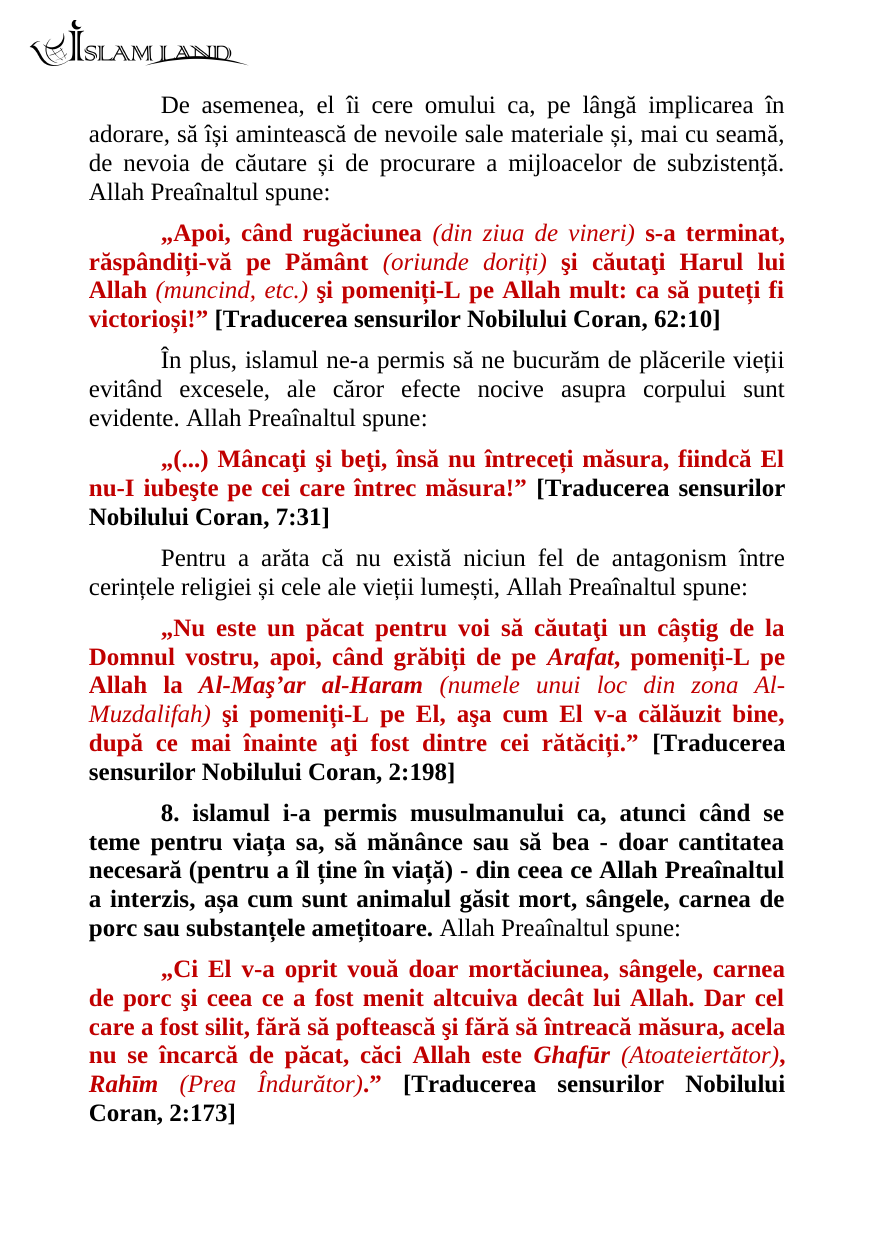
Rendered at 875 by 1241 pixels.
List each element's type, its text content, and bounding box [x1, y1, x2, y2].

text „Nu este un păcat pentru voi să căutaţi un câștig de la Domnul vostru, apoi, când grăbiți de pe Arafat, pomeniți-L pe Allah la Al-Maş’ar al-Haram (numele unui loc din zona Al-Muzdalifah) şi pomeniți-L pe El, aşa cum El v-a călăuzit bine, după ce mai înainte aţi fost dintre cei rătăciți.” [Traducerea sensurilor Nobilului Coran, 2:198] [89, 613, 785, 785]
text Pentru a arăta că nu există niciun fel de antagonism între cerințele religiei și cele ale vieții lumești, Allah Preaînaltul spune: [89, 543, 785, 600]
text „(...) Mâncaţi şi beţi, însă nu întreceți măsura, fiindcă El nu-I iubeşte pe cei care întrec măsura!” [Traducerea sensurilor Nobilului Coran, 7:31] [89, 444, 785, 530]
text „Apoi, când rugăciunea (din ziua de vineri) s-a terminat, răspândiți-vă pe Pământ (oriunde doriți) şi căutaţi Harul lui Allah (muncind, etc.) şi pomeniți-L pe Allah mult: ca să puteți fi victorioși!” [Traducerea sensurilor Nobilului Coran, 62:10] [89, 218, 785, 333]
picture [29, 20, 249, 66]
text 8. islamul i-a permis musulmanului ca, atunci când se teme pentru viața sa, să mănânce sau să bea - doar cantitatea necesară (pentru a îl ține în viață) - din ceea ce Allah Preaînaltul a interzis, așa cum sunt animalul găsit mort, sângele, carnea de porc sau substanțele amețitoare. Allah Preaînaltul spune: [89, 798, 785, 942]
text „Ci El v-a oprit vouă doar mortăciunea, sângele, carnea de porc şi ceea ce a fost menit altcuiva decât lui Allah. Dar cel care a fost silit, fără să poftească şi fără să întreacă măsura, acela nu se încarcă de păcat, căci Allah este Ghafūr (Atoateiertător), Rahīm (Prea Îndurător).” [Traducerea sensurilor Nobilului Coran, 2:173] [89, 954, 785, 1127]
text De asemenea, el îi cere omului ca, pe lângă implicarea în adorare, să își amintească de nevoile sale materiale și, mai cu seamă, de nevoia de căutare și de procurare a mijloacelor de subzistență. Allah Preaînaltul spune: [89, 90, 785, 205]
text În plus, islamul ne-a permis să ne bucurăm de plăcerile vieții evitând excesele, ale căror efecte nocive asupra corpului sunt evidente. Allah Preaînaltul spune: [89, 345, 785, 432]
